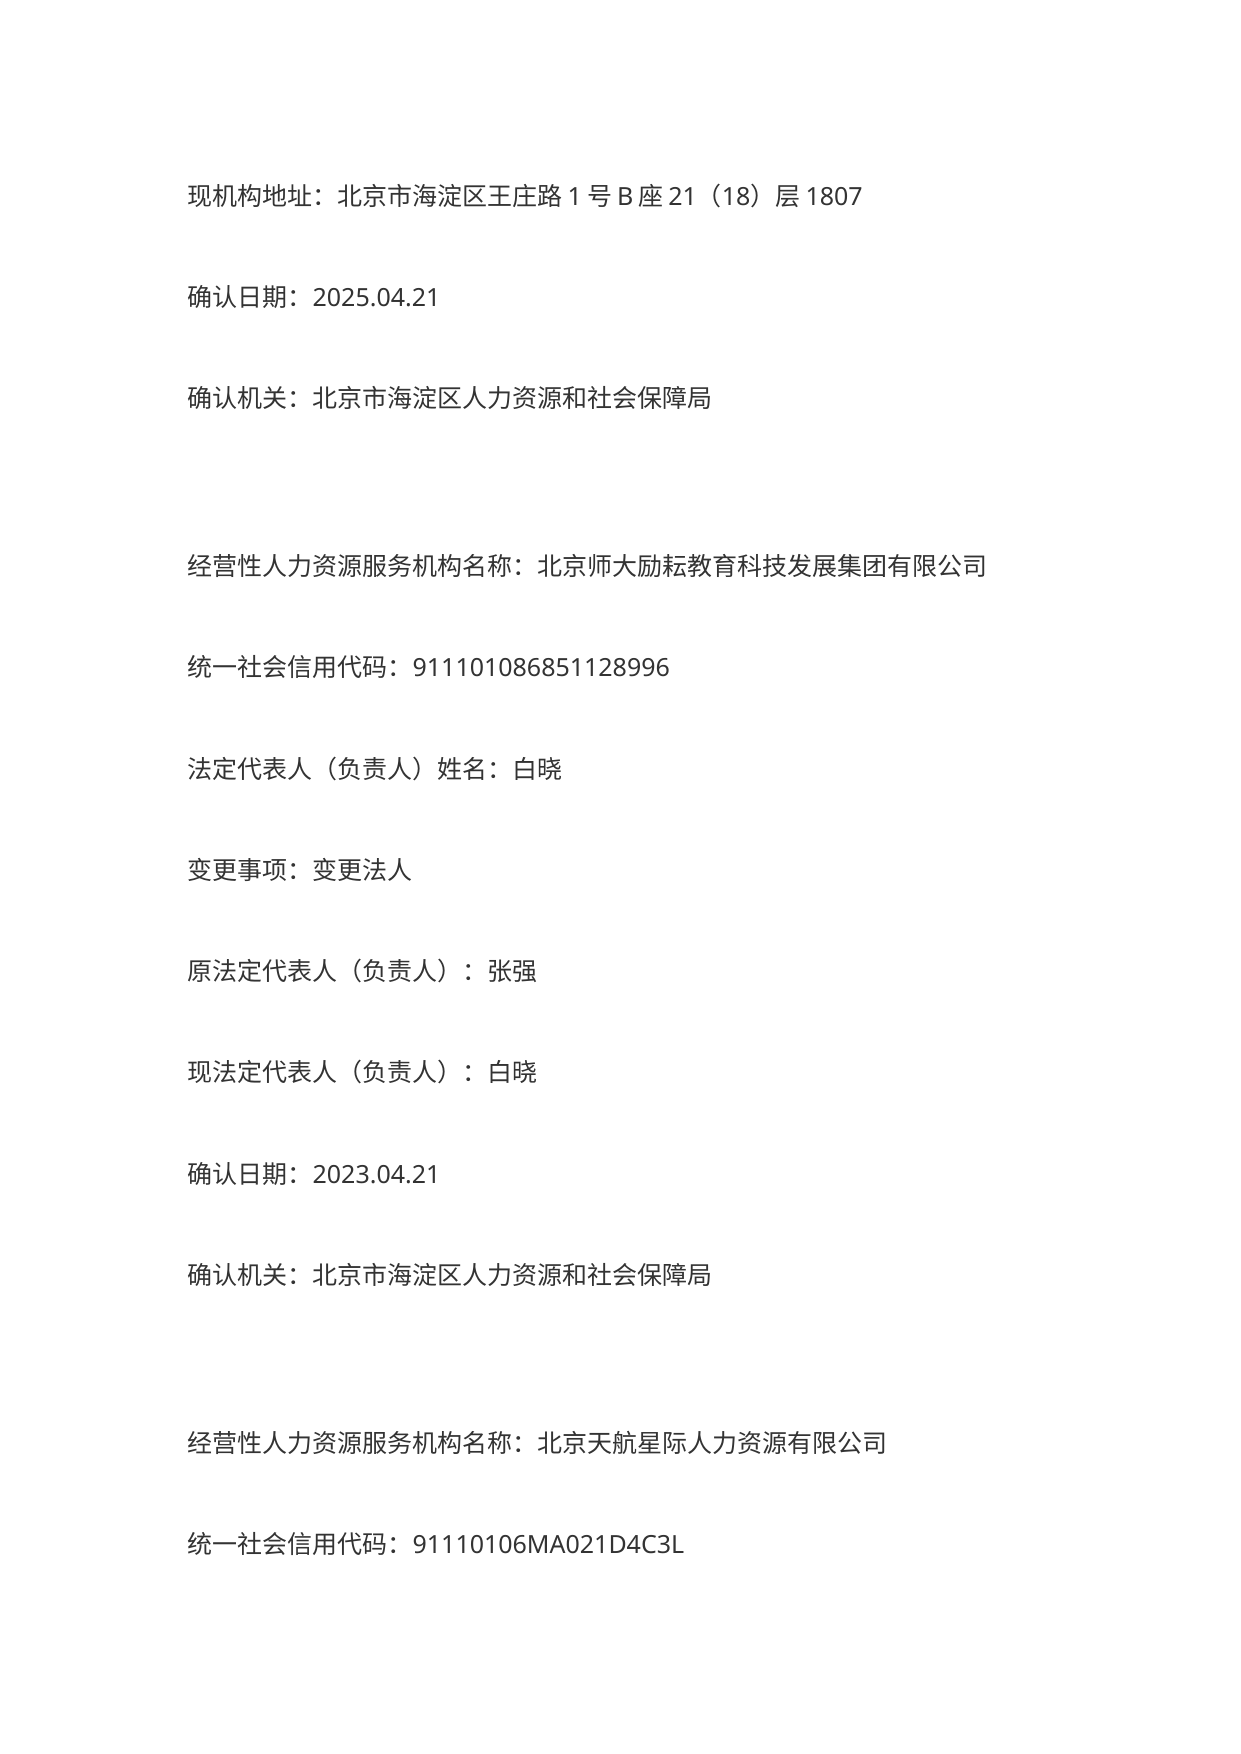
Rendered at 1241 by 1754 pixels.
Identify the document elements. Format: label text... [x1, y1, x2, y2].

text 统一社会信用代码：91110106MA021D4C3L [187, 1510, 1053, 1575]
text 现法定代表人（负责人）：白晓 [187, 1038, 1053, 1103]
text 确认机关：北京市海淀区人力资源和社会保障局 [187, 364, 1053, 429]
text 确认日期：2025.04.21 [187, 263, 1053, 328]
text 经营性人力资源服务机构名称：北京天航星际人力资源有限公司 [187, 1409, 1053, 1474]
text 经营性人力资源服务机构名称：北京师大励耘教育科技发展集团有限公司 [187, 532, 1053, 597]
text 确认日期：2023.04.21 [187, 1140, 1053, 1205]
text 确认机关：北京市海淀区人力资源和社会保障局 [187, 1241, 1053, 1306]
text 现机构地址：北京市海淀区王庄路1号B座21（18）层1807 [187, 162, 1053, 227]
text 法定代表人（负责人）姓名：白晓 [187, 735, 1053, 800]
text 原法定代表人（负责人）：张强 [187, 937, 1053, 1002]
text 统一社会信用代码：911101086851128996 [187, 633, 1053, 698]
text 变更事项：变更法人 [187, 836, 1053, 901]
